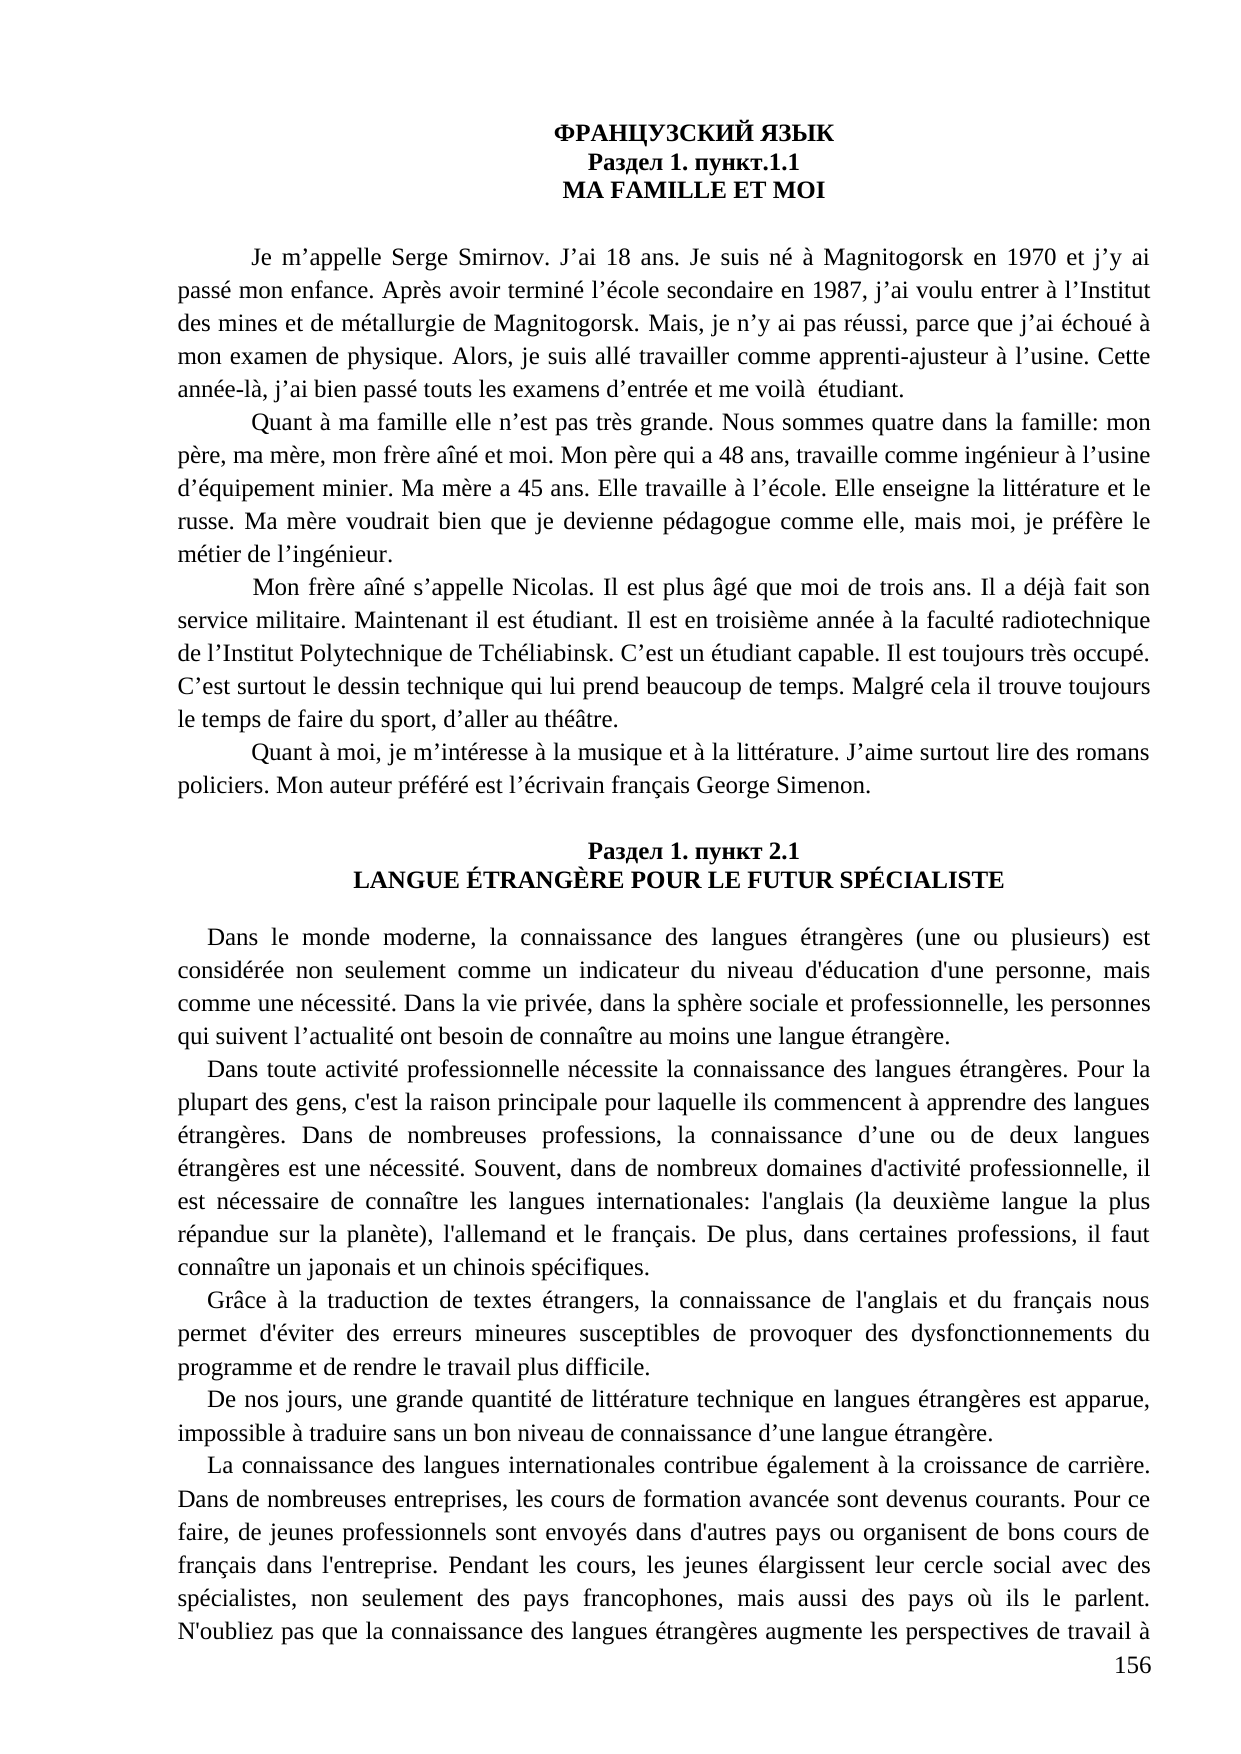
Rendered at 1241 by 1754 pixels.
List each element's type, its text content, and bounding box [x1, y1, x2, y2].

text Mon frère aîné s’appelle Nicolas. Il est plus âgé que moi de trois ans. Il a déjà fait son service militaire. Maintenant il est étudiant. Il est en troisième année à la faculté radiotechnique de l’Institut Polytechnique de Tchéliabinsk. C’est un étudiant capable. Il est toujours très occupé. C’est surtout le dessin technique qui lui prend beaucoup de temps. Malgré cela il trouve toujours le temps de faire du sport, d’aller au théâtre. [177, 572, 1152, 733]
text Раздел 1. пункт.1.1 [177, 147, 1152, 176]
text MA FAMILLE ET MOI [177, 176, 1152, 204]
text ФРАНЦУЗСКИЙ ЯЗЫК [177, 118, 1152, 147]
text LANGUE ÉTRANGÈRE POUR LE FUTUR SPÉCIALISTE [177, 865, 1152, 893]
text Dans le monde moderne, la connaissance des langues étrangères (une ou plusieurs) est considérée non seulement comme un indicateur du niveau d'éducation d'une personne, mais comme une nécessité. Dans la vie privée, dans la sphère sociale et professionnelle, les personnes qui suivent l’actualité ont besoin de connaître au moins une langue étrangère. [177, 922, 1152, 1050]
text De nos jours, une grande quantité de littérature technique en langues étrangères est apparue, impossible à traduire sans un bon niveau de connaissance d’une langue étrangère. [177, 1384, 1152, 1446]
text Grâce à la traduction de textes étrangers, la connaissance de l'anglais et du français nous permet d'éviter des erreurs mineures susceptibles de provoquer des dysfonctionnements du programme et de rendre le travail plus difficile. [177, 1286, 1152, 1380]
text Quant à ma famille elle n’est pas très grande. Nous sommes quatre dans la famille: mon père, ma mère, mon frère aîné et moi. Mon père qui a 48 ans, travaille comme ingénieur à l’usine d’équipement minier. Ma mère a 45 ans. Elle travaille à l’école. Elle enseigne la littérature et le russe. Ma mère voudrait bien que je devienne pédagogue comme elle, mais moi, je préfère le métier de l’ingénieur. [177, 407, 1152, 568]
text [177, 1451, 1152, 1644]
text Quant à moi, je m’intéresse à la musique et à la littérature. J’aime surtout lire des romans policiers. Mon auteur préféré est l’écrivain français George Simenon. [177, 737, 1152, 799]
text Je m’appelle Serge Smirnov. J’ai 18 ans. Je suis né à Magnitogorsk en 1970 et j’y ai passé mon enfance. Après avoir terminé l’école secondaire en 1987, j’ai voulu entrer à l’Institut des mines et de métallurgie de Magnitogorsk. Mais, je n’y ai pas réussi, parce que j’ai échoué à mon examen de physique. Alors, je suis allé travailler comme apprenti-ajusteur à l’usine. Cette année-là, j’ai bien passé touts les examens d’entrée et me voilà étudiant. [177, 242, 1152, 402]
text Раздел 1. пункт 2.1 [177, 836, 1152, 865]
text Dans toute activité professionnelle nécessite la connaissance des langues étrangères. Pour la plupart des gens, c'est la raison principale pour laquelle ils commencent à apprendre des langues étrangères. Dans de nombreuses professions, la connaissance d’une ou de deux langues étrangères est une nécessité. Souvent, dans de nombreux domaines d'activité professionnelle, il est nécessaire de connaître les langues internationales: l'anglais (la deuxième langue la plus répandue sur la planète), l'allemand et le français. De plus, dans certaines professions, il faut connaître un japonais et un chinois spécifiques. [177, 1054, 1152, 1281]
